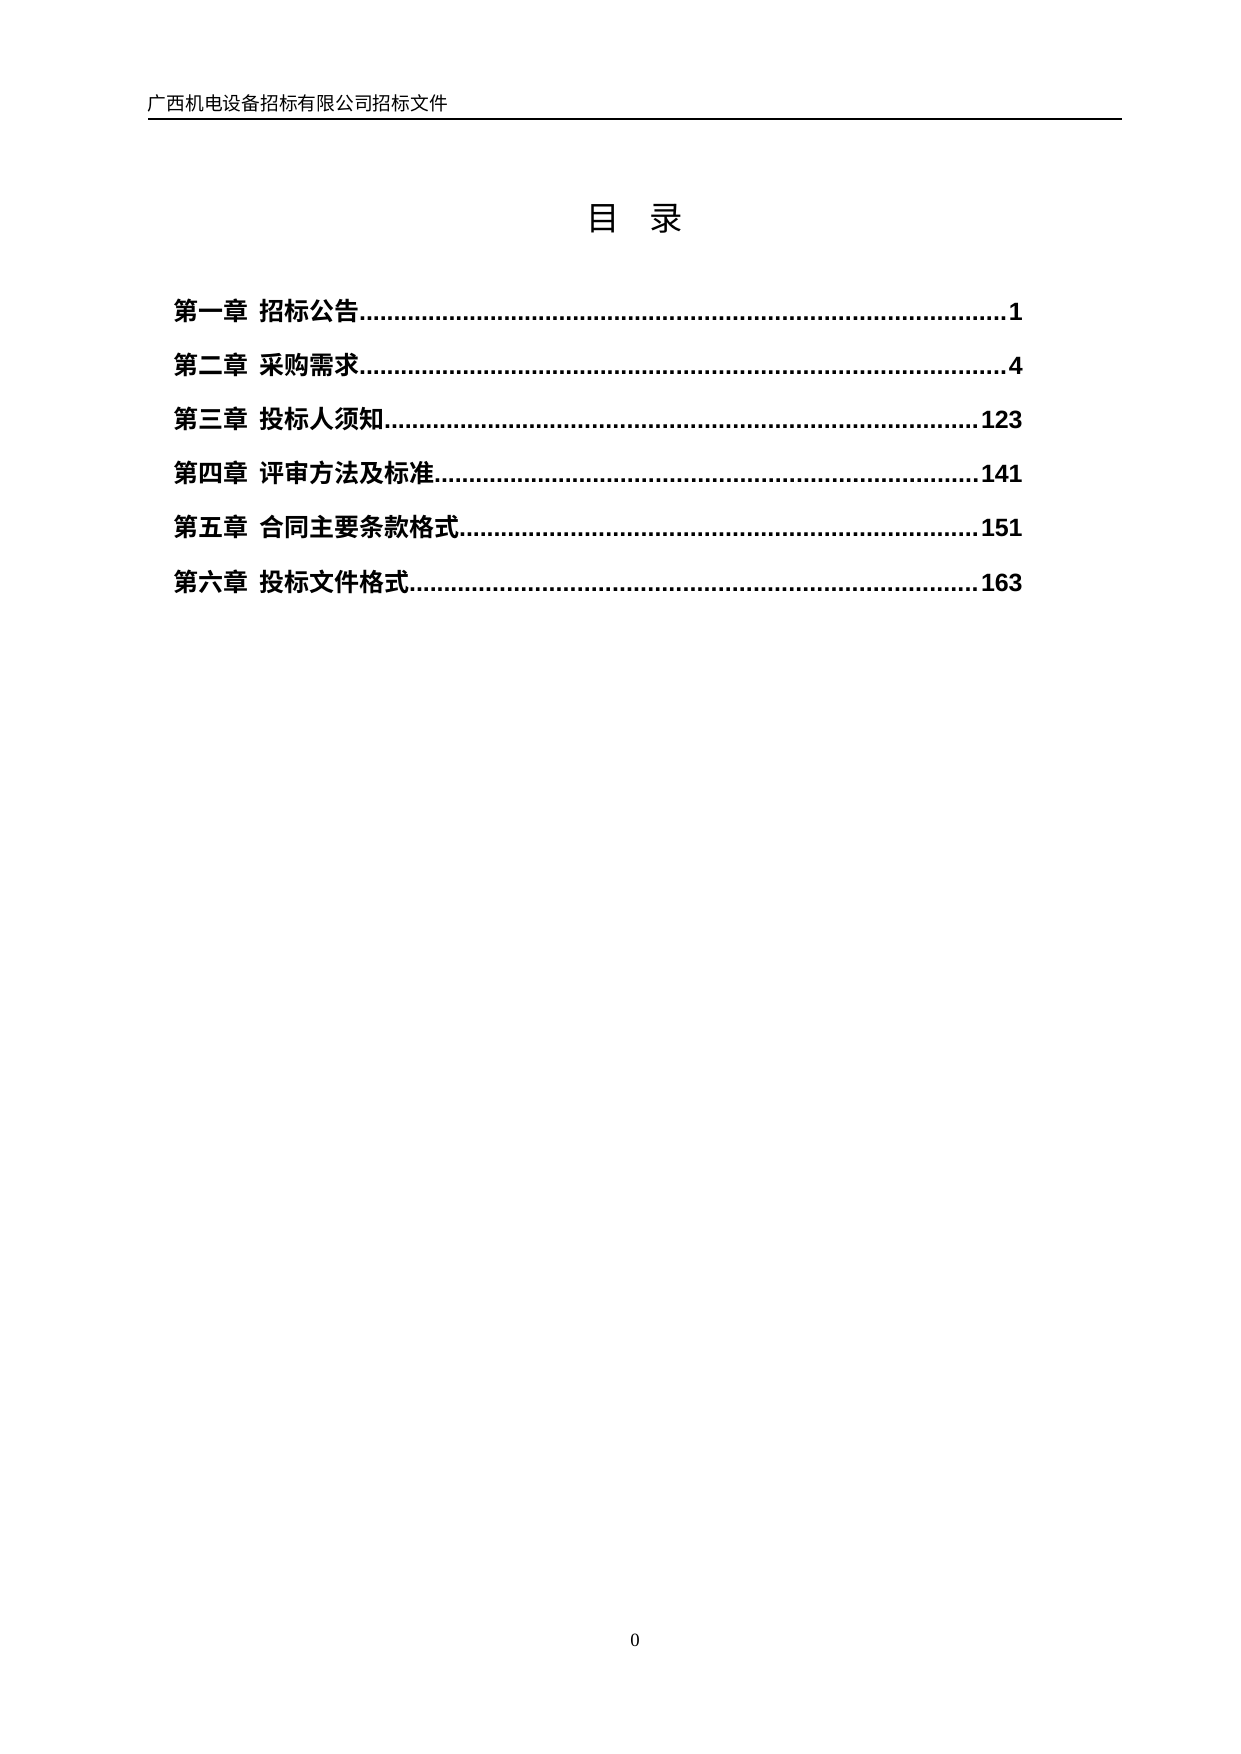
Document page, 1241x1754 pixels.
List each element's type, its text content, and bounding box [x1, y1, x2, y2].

text 第二章 采购需求 4 [148, 341, 1122, 383]
text 第一章 招标公告 1 [148, 287, 1122, 328]
text 目 录 [148, 203, 1122, 237]
text 第四章 评审方法及标准 141 [148, 449, 1122, 491]
text 第六章 投标文件格式 163 [148, 558, 1122, 599]
text 第五章 合同主要条款格式 151 [148, 503, 1122, 545]
text 第三章 投标人须知 123 [148, 395, 1122, 437]
